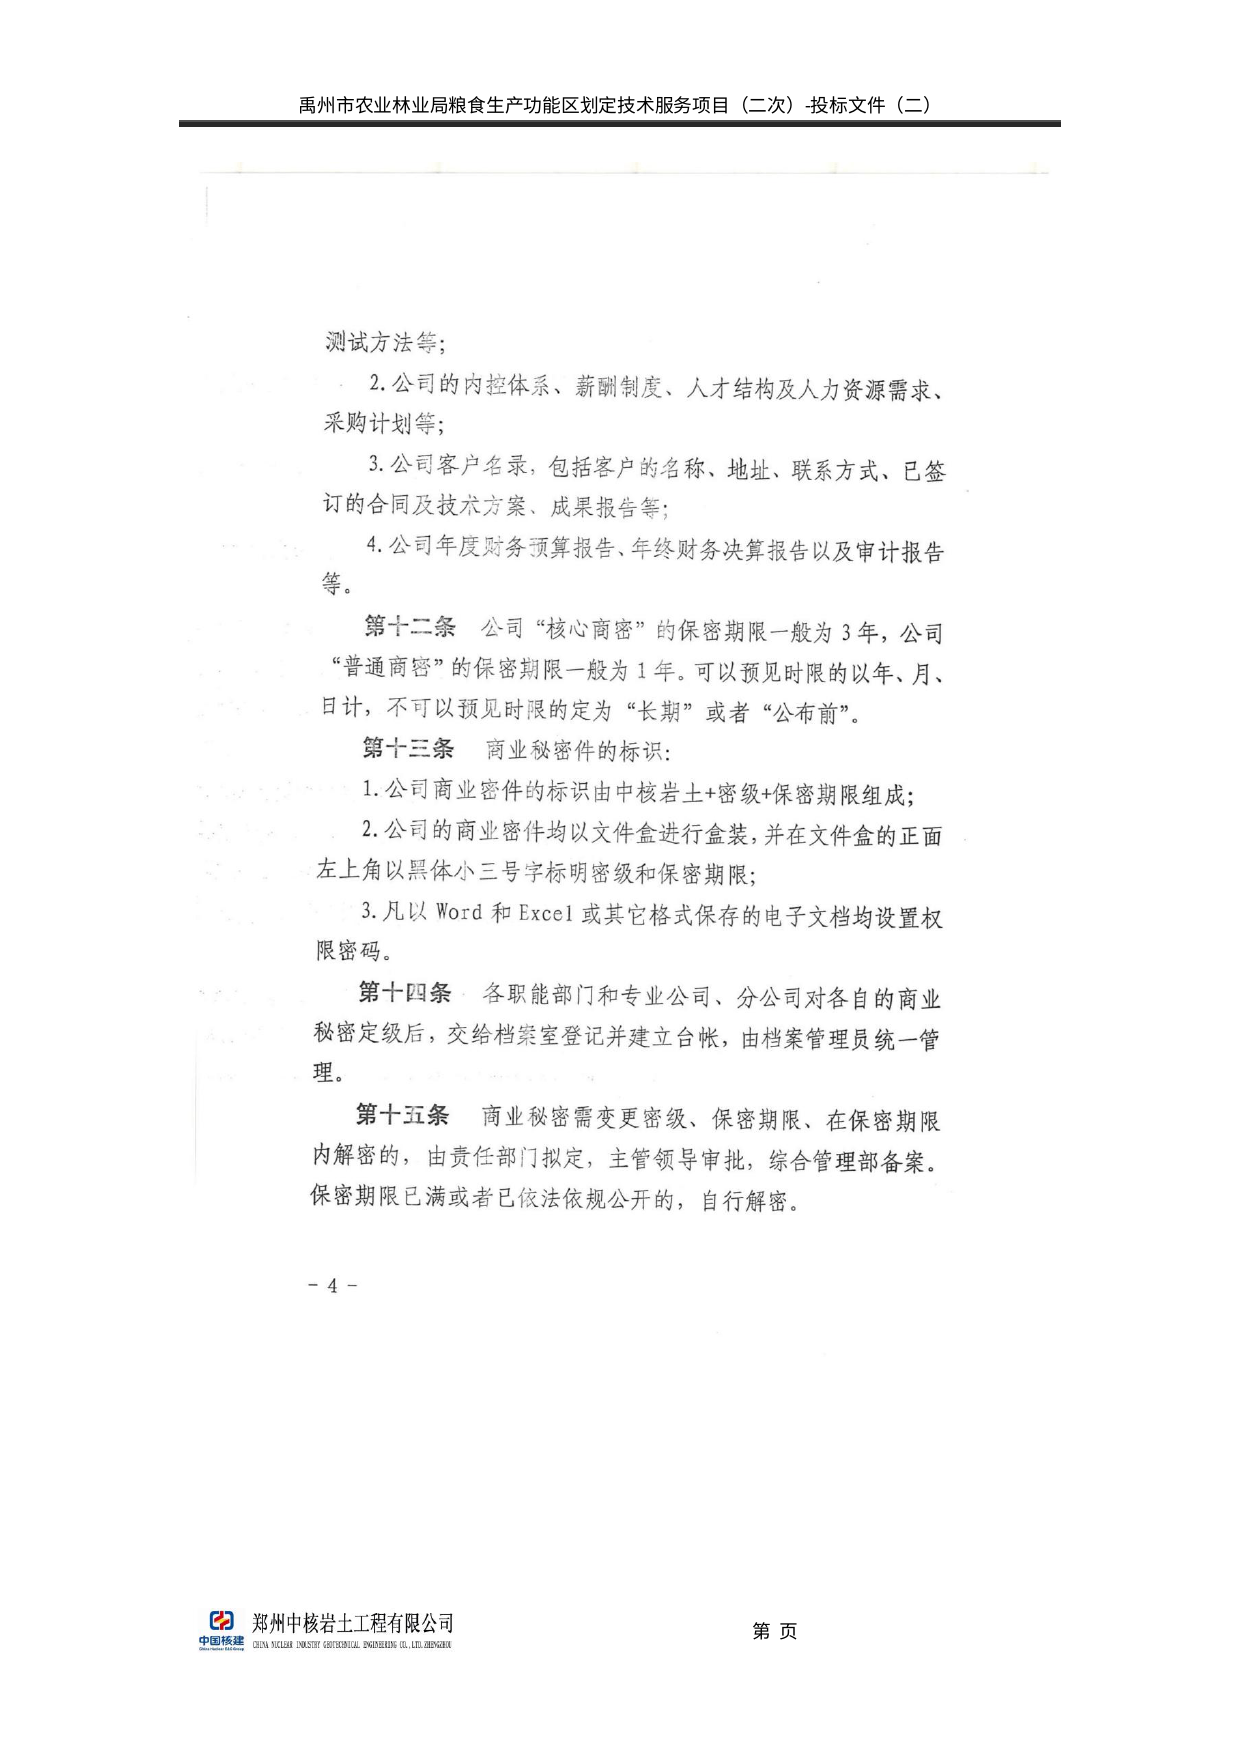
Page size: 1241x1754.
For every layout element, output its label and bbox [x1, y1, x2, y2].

picture [187, 1608, 457, 1653]
picture [187, 162, 1052, 1395]
